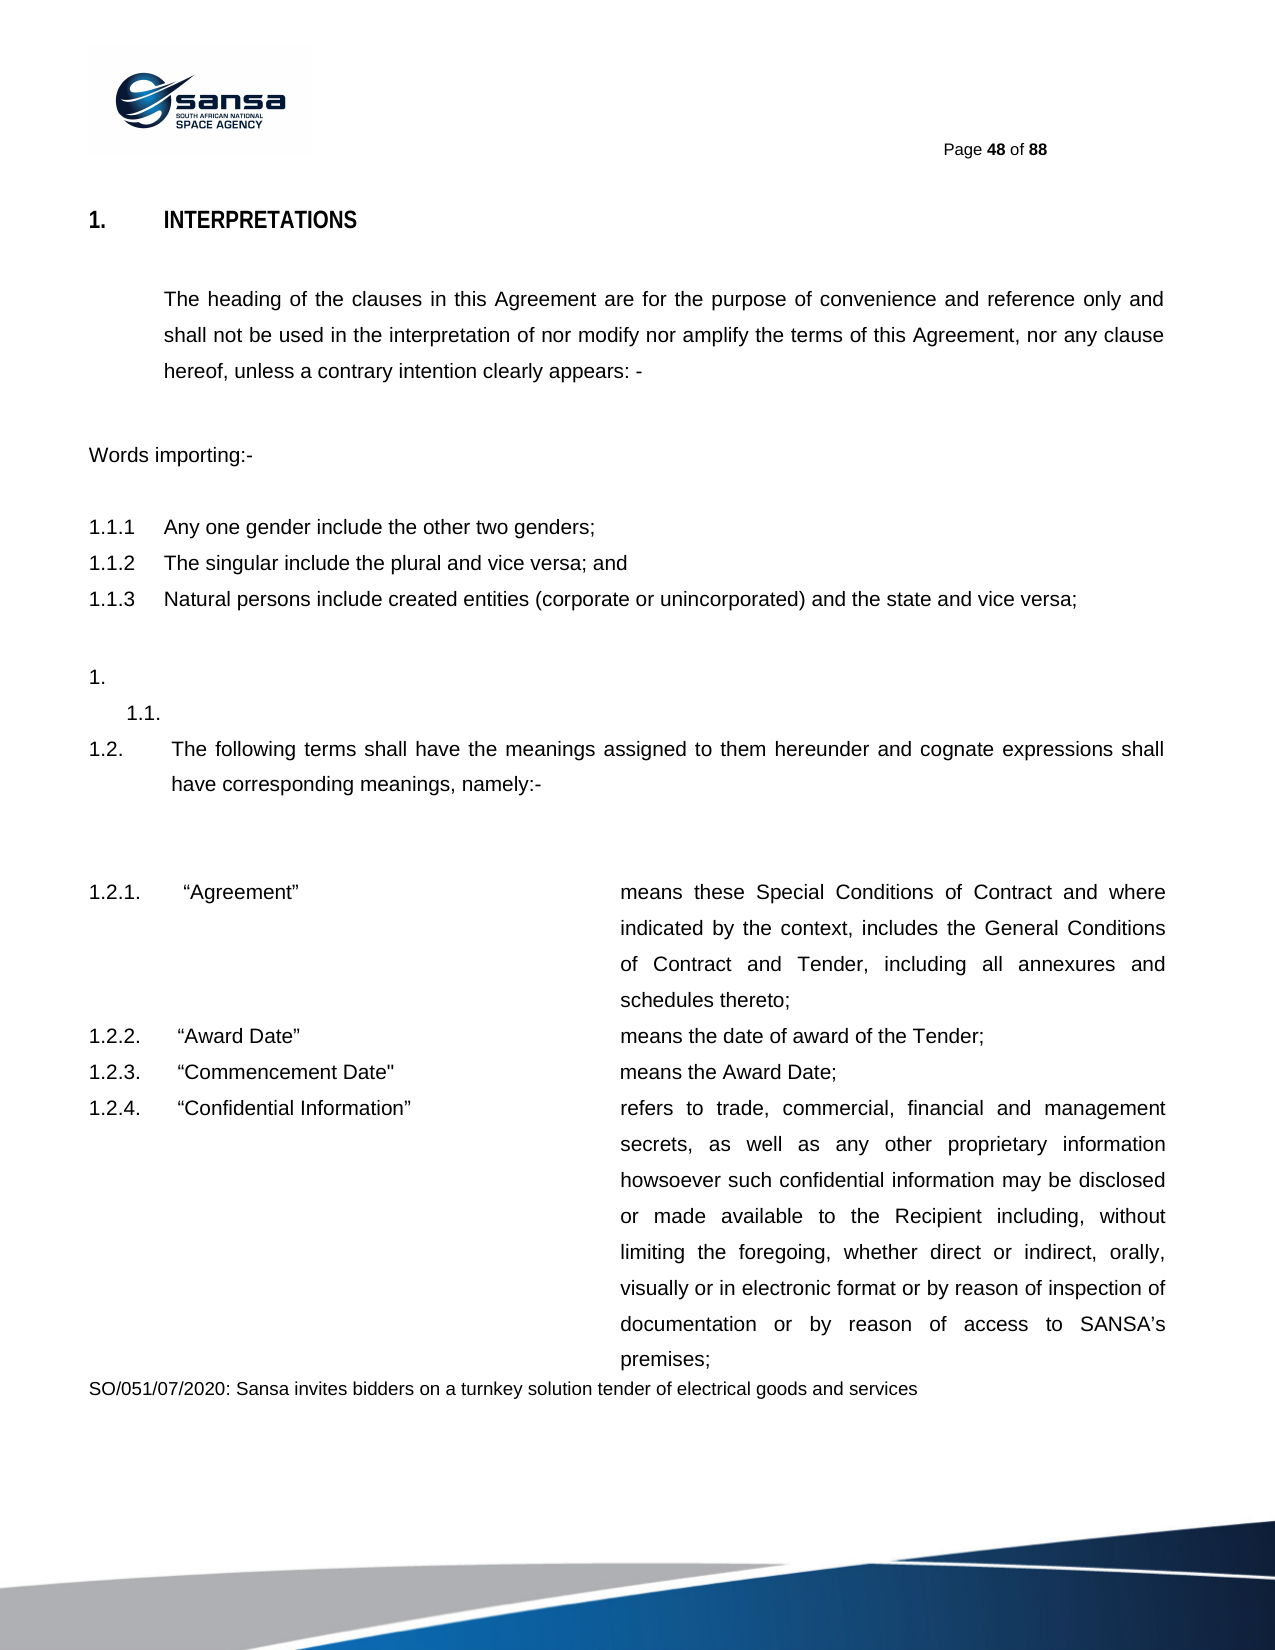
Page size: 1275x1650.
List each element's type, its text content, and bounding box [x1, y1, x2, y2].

list Words importing:- [89, 443, 1166, 467]
list The singular include the plural and vice versa; and [89, 551, 1166, 574]
list “Commencement Date" means the Award Date; [89, 1060, 1166, 1084]
text The heading of the clauses in this Agreement are for the purpose of convenience and reference only and shall not be used in the interpretation of nor modify nor amplify the terms of this Agreement, nor any clause hereof, unless a contrary intention clearly appears: - [164, 287, 1166, 382]
list “Award Date” means the date of award of the Tender; [89, 1024, 1166, 1048]
list The following terms shall have the meanings assigned to them hereunder and cognate expressions shall have corresponding meanings, namely:- [89, 736, 1166, 796]
picture [88, 45, 313, 156]
list “Agreement” means these Special Conditions of Contract and where indicated by the context, includes the General Conditions of Contract and Tender, including all annexures and schedules thereto; [89, 880, 1166, 1012]
list Any one gender include the other two genders; [89, 515, 1166, 539]
subtitle INTERPRETATIONS [89, 208, 1166, 233]
list “Confidential Information” refers to trade, commercial, financial and management secrets, as well as any other proprietary information howsoever such confidential information may be disclosed or made available to the Recipient including, without limiting the foregoing, whether direct or indirect, orally, visually or in electronic format or by reason of inspection of documentation or by reason of access to SANSA’s premises; [89, 1096, 1166, 1371]
list Natural persons include created entities (corporate or unincorporated) and the state and vice versa; [89, 587, 1166, 611]
picture [0, 1510, 1275, 1650]
